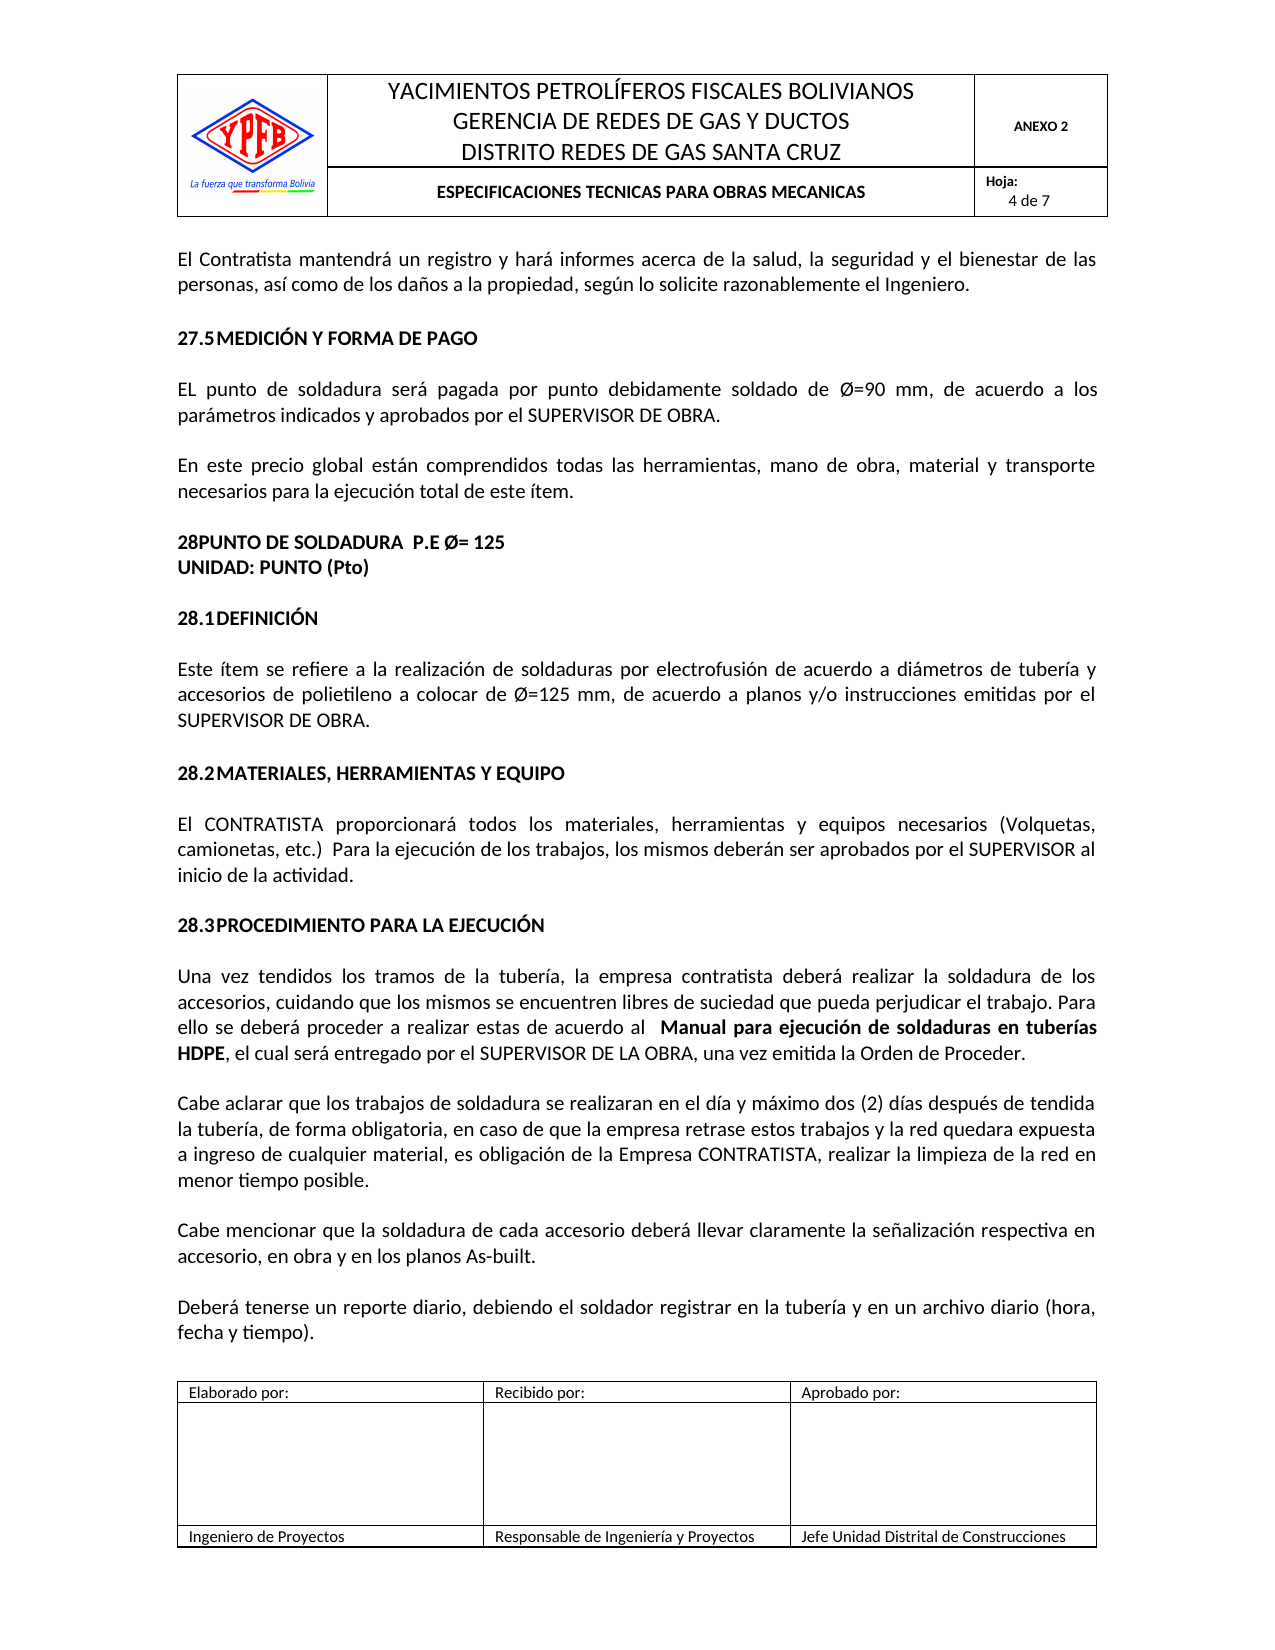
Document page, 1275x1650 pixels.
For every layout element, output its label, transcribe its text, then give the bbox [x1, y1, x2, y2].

list DEFINICIÓN [177, 605, 1098, 631]
picture [188, 93, 316, 198]
text El Contratista mantendrá un registro y hará informes acerca de la salud, la seguridad y el bienestar de las personas, así como de los daños a la propiedad, según lo solicite razonablemente el Ingeniero. [177, 246, 1098, 297]
text Una vez tendidos los tramos de la tubería, la empresa contratista deberá realizar la soldadura de los accesorios, cuidando que los mismos se encuentren libres de suciedad que pueda perjudicar el trabajo. Para ello se deberá proceder a realizar estas de acuerdo al Manual para ejecución de soldaduras en tuberías HDPE, el cual será entregado por el SUPERVISOR DE LA OBRA, una vez emitida la Orden de Proceder. [177, 963, 1098, 1065]
text Este ítem se refiere a la realización de soldaduras por electrofusión de acuerdo a diámetros de tubería y accesorios de polietileno a colocar de Ø=125 mm, de acuerdo a planos y/o instrucciones emitidas por el SUPERVISOR DE OBRA. [177, 656, 1098, 732]
text Cabe aclarar que los trabajos de soldadura se realizaran en el día y máximo dos (2) días después de tendida la tubería, de forma obligatoria, en caso de que la empresa retrase estos trabajos y la red quedara expuesta a ingreso de cualquier material, es obligación de la Empresa CONTRATISTA, realizar la limpieza de la red en menor tiempo posible. [177, 1091, 1098, 1192]
text UNIDAD: PUNTO (Pto) [177, 554, 1098, 580]
text Deberá tenerse un reporte diario, debiendo el soldador registrar en la tubería y en un archivo diario (hora, fecha y tiempo). [177, 1294, 1098, 1345]
list EL punto de soldadura será pagada por punto debidamente soldado de Ø=90 mm, de acuerdo a los parámetros indicados y aprobados por el SUPERVISOR DE OBRA. [177, 376, 1098, 427]
list MEDICIÓN Y FORMA DE PAGO [177, 326, 1098, 351]
list MATERIALES, HERRAMIENTAS Y EQUIPO [177, 760, 1098, 786]
text Cabe mencionar que la soldadura de cada accesorio deberá llevar claramente la señalización respectiva en accesorio, en obra y en los planos As-built. [177, 1218, 1098, 1268]
text El CONTRATISTA proporcionará todos los materiales, herramientas y equipos necesarios (Volquetas, camionetas, etc.) Para la ejecución de los trabajos, los mismos deberán ser aprobados por el SUPERVISOR al inicio de la actividad. [177, 811, 1098, 887]
text En este precio global están comprendidos todas las herramientas, mano de obra, material y transporte necesarios para la ejecución total de este ítem. [177, 453, 1098, 503]
subtitle 28PUNTO DE SOLDADURA P.E Ø= 125 [177, 529, 1098, 554]
list PROCEDIMIENTO PARA LA EJECUCIÓN [177, 913, 1098, 938]
